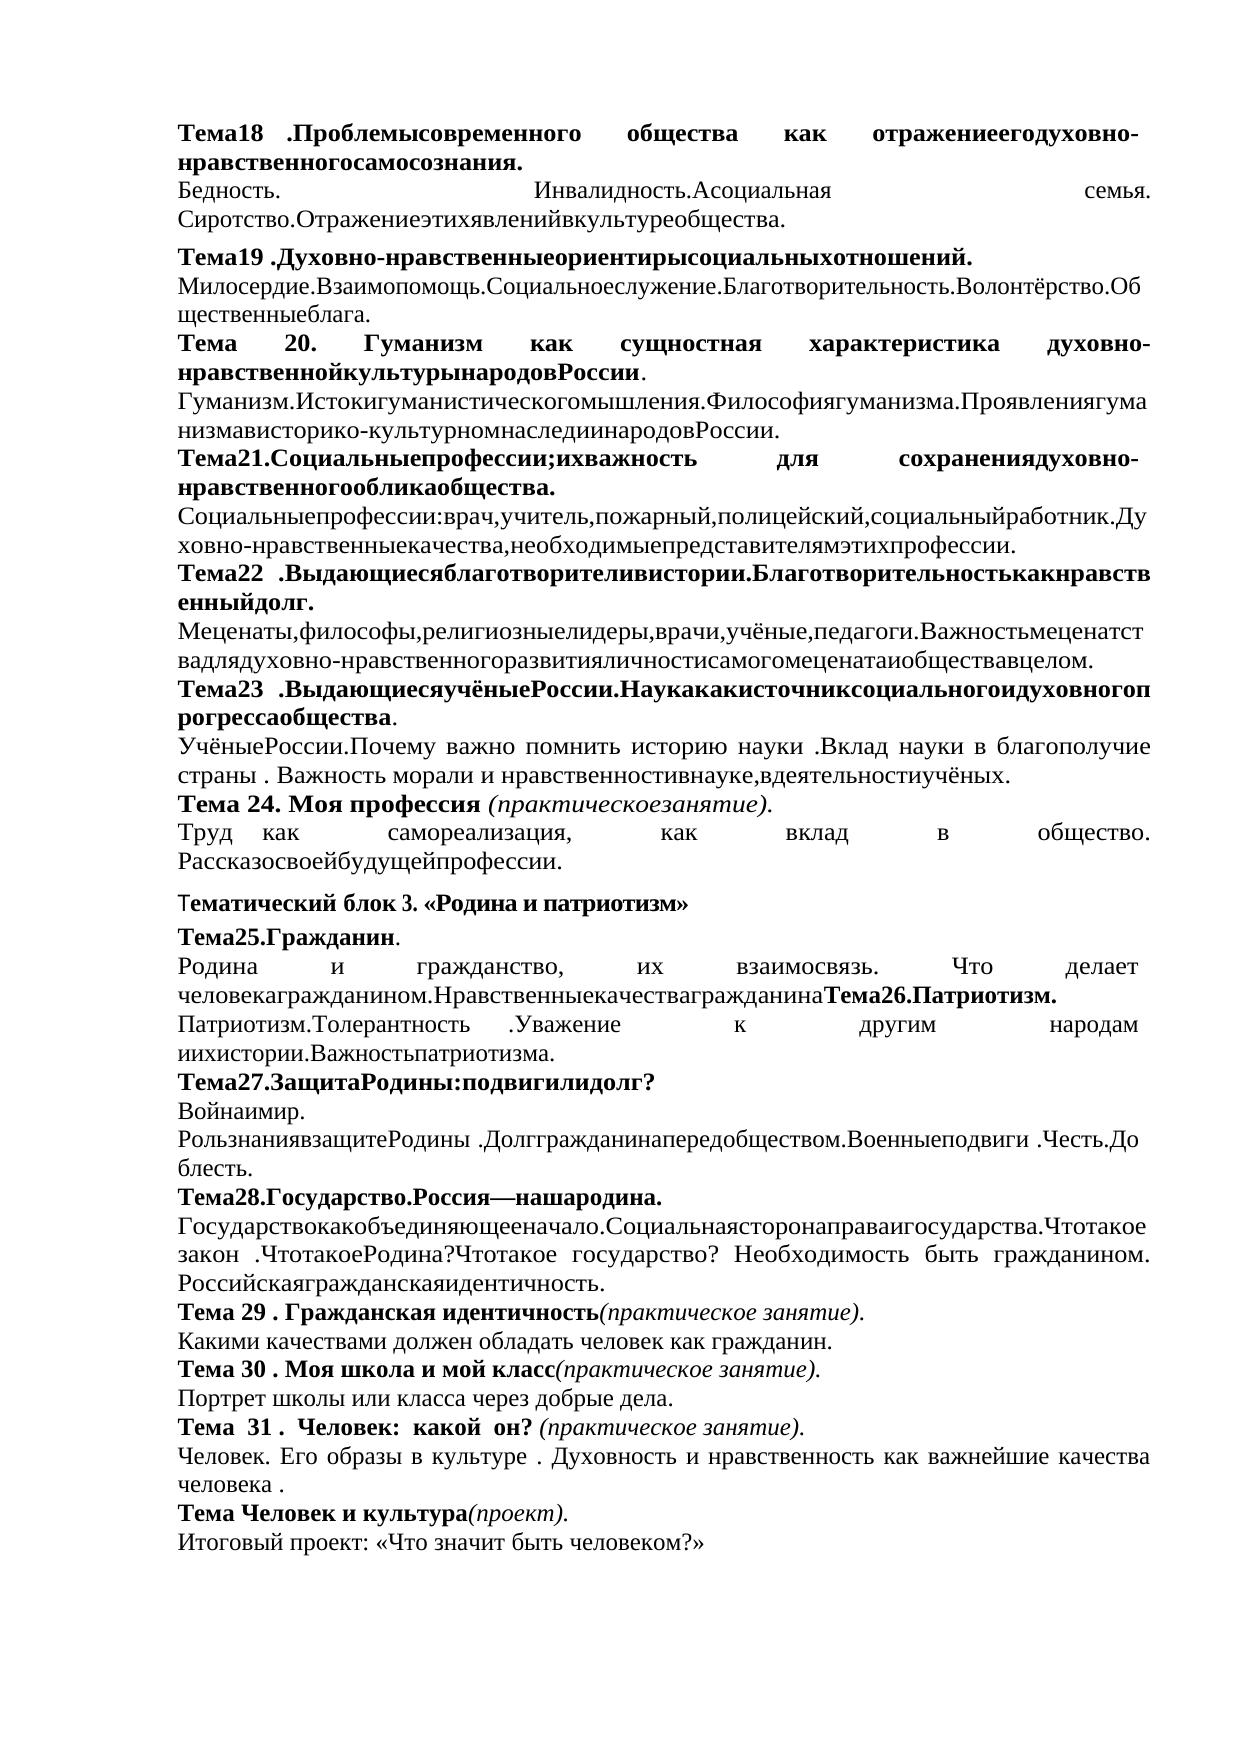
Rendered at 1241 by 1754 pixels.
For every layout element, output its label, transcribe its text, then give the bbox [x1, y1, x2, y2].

text УчёныеРоссии.Почему важно помнить историю науки .Вклад науки в благополучие страны . Важность морали и нравственностивнауке,вдеятельностиучёных. [177, 731, 1152, 789]
text Тема22 .Выдающиесяблаготворителивистории.Благотворительностькакнравственныйдолг. [177, 558, 1152, 616]
text Тема19 .Духовно-нравственныеориентирысоциальныхотношений. [177, 242, 1140, 271]
text Меценаты,философы,религиозныелидеры,врачи,учёные,педагоги.Важностьмеценатствадлядуховно-нравственногоразвитияличностисамогомеценатаиобществавцелом. [177, 616, 1152, 674]
text Тема 30 . Моя школа и мой класс(практическое занятие). [177, 1354, 1152, 1383]
text Родина и гражданство, их взаимосвязь. Что делает человекагражданином.НравственныекачествагражданинаТема26.Патриотизм. [177, 951, 1140, 1009]
text Гуманизм.Истокигуманистическогомышления.Философиягуманизма.Проявлениягуманизмависторико-культурномнаследиинародовРоссии. [177, 386, 1152, 443]
text Тематический блок 3. «Родина и патриотизм» [177, 890, 1152, 916]
text Тема 29 . Гражданская идентичность(практическое занятие). [177, 1297, 1152, 1326]
text Патриотизм.Толерантность .Уважение к другим народам иихистории.Важностьпатриотизма. [177, 1009, 1140, 1067]
text Войнаимир. РользнаниявзащитеРодины .Долггражданинапередобществом.Военныеподвиги .Честь.Доблесть. [177, 1096, 1140, 1182]
text Какими качествами должен обладать человек как гражданин. [177, 1326, 1152, 1354]
text Тема25.Гражданин. [177, 922, 1152, 951]
text Труд как самореализация, как вклад в общество. Рассказосвоейбудущейпрофессии. [177, 817, 1152, 875]
text Государствокакобъединяющееначало.Социальнаясторонаправаигосударства.Чтотакоезакон .ЧтотакоеРодина?Чтотакое государство? Необходимость быть гражданином. Российскаягражданскаяидентичность. [177, 1211, 1152, 1297]
text Милосердие.Взаимопомощь.Социальноеслужение.Благотворительность.Волонтёрство.Общественныеблага. [177, 271, 1152, 328]
text Социальныепрофессии:врач,учитель,пожарный,полицейский,социальныйработник.Духовно-нравственныекачества,необходимыепредставителямэтихпрофессии. [177, 501, 1152, 558]
text Тема Человек и культура(проект). [177, 1498, 1152, 1527]
text Тема27.ЗащитаРодины:подвигилидолг? [177, 1067, 1152, 1095]
text Человек. Его образы в культуре . Духовность и нравственность как важнейшие качества человека . [177, 1441, 1152, 1498]
text Итоговый проект: «Что значит быть человеком?» [177, 1527, 1152, 1556]
text Тема 20. Гуманизм как сущностная характеристика духовно-нравственнойкультурынародовРоссии. [177, 328, 1152, 386]
text Бедность. Инвалидность.Асоциальная семья. Сиротство.Отражениеэтихявленийвкультуреобщества. [177, 176, 1152, 233]
text Тема 24. Моя профессия (практическоезанятие). [177, 789, 1152, 817]
text Тема 31 . Человек: какой он? (практическое занятие). [177, 1412, 1152, 1441]
text Портрет школы или класса через добрые дела. [177, 1383, 1152, 1412]
text Тема28.Государство.Россия—нашародина. [177, 1182, 1152, 1211]
text Тема23 .ВыдающиесяучёныеРоссии.Наукакакисточниксоциальногоидуховногопрогрессаобщества. [177, 674, 1152, 731]
text Тема18 .Проблемысовременного общества как отражениеегодуховно-нравственногосамосознания. [177, 118, 1140, 176]
text Тема21.Социальныепрофессии;ихважность для сохранениядуховно-нравственногообликаобщества. [177, 443, 1140, 501]
